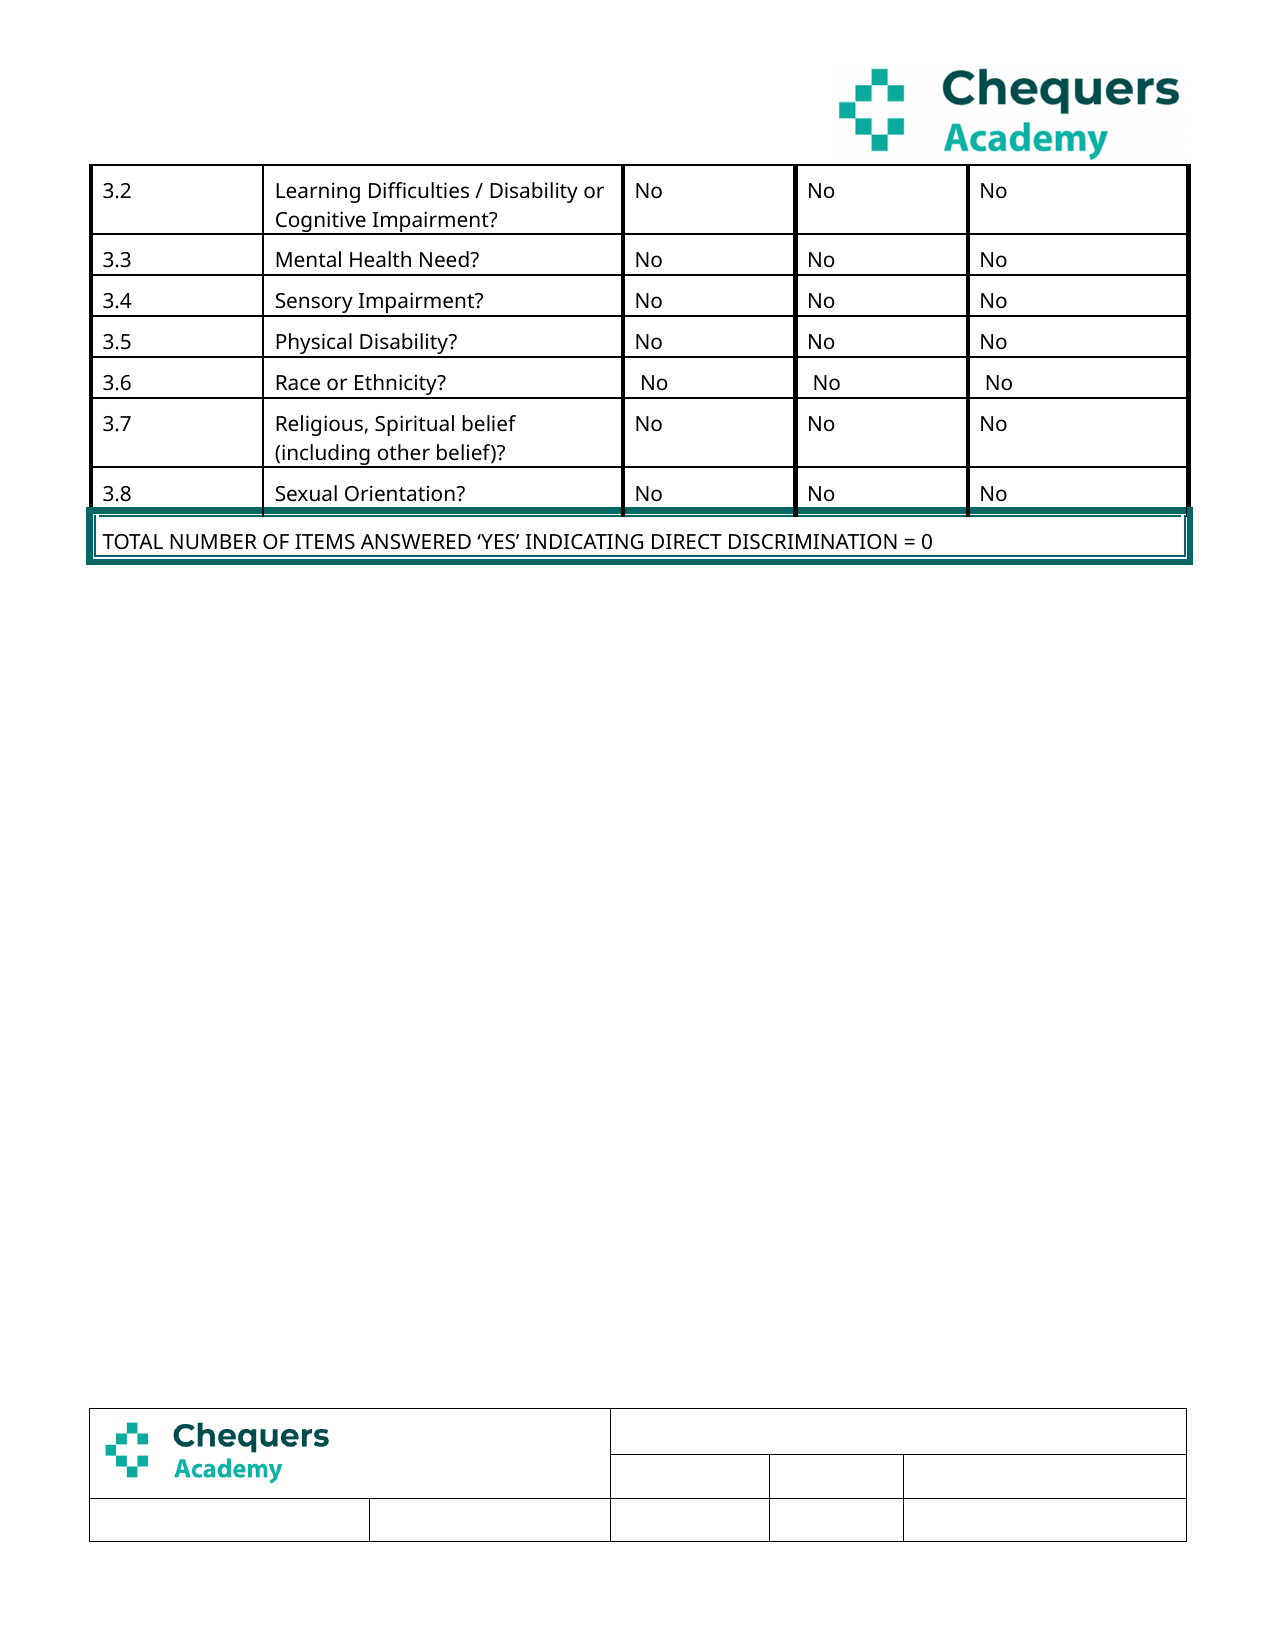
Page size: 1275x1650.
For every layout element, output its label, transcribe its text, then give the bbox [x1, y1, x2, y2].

table_cell Mental Health Need? [264, 235, 621, 274]
table_cell Religious, Spiritual belief (including other belief)? [264, 399, 621, 466]
table_cell 3.4 [93, 276, 262, 315]
table_cell No [970, 317, 1186, 356]
table_cell 3.3 [93, 235, 262, 274]
table_cell 3.5 [93, 317, 262, 356]
table_cell No [970, 358, 1186, 397]
table_cell No [625, 276, 793, 315]
table_cell No [625, 235, 793, 274]
table_cell No [798, 358, 966, 397]
picture [831, 65, 1187, 164]
table_cell Sexual Orientation? [264, 468, 621, 507]
picture [100, 1421, 334, 1486]
table_cell No [798, 399, 966, 466]
table_cell Race or Ethnicity? [264, 358, 621, 397]
table_cell TOTAL NUMBER OF ITEMS ANSWERED ‘YES’ INDICATING DIRECT DISCRIMINATION = 0 [93, 514, 1186, 555]
table_cell No [970, 468, 1186, 507]
table_cell No [625, 399, 793, 466]
table_cell No [798, 166, 966, 233]
table_cell No [625, 358, 793, 397]
table_cell Learning Difficulties / Disability or Cognitive Impairment? [264, 166, 621, 233]
table_cell 3.6 [93, 358, 262, 397]
table_cell 3.2 [93, 166, 262, 233]
table_cell No [625, 468, 793, 507]
table_cell No [798, 235, 966, 274]
table_cell No [798, 317, 966, 356]
table_cell 3.7 [93, 399, 262, 466]
table_cell Sensory Impairment? [264, 276, 621, 315]
table_cell No [798, 276, 966, 315]
table_cell No [625, 166, 793, 233]
table_cell No [970, 166, 1186, 233]
table_cell No [625, 317, 793, 356]
table_cell No [970, 399, 1186, 466]
table_cell No [970, 276, 1186, 315]
table_cell No [798, 468, 966, 507]
table_cell Physical Disability? [264, 317, 621, 356]
table_cell No [970, 235, 1186, 274]
table_cell 3.8 [93, 468, 262, 507]
